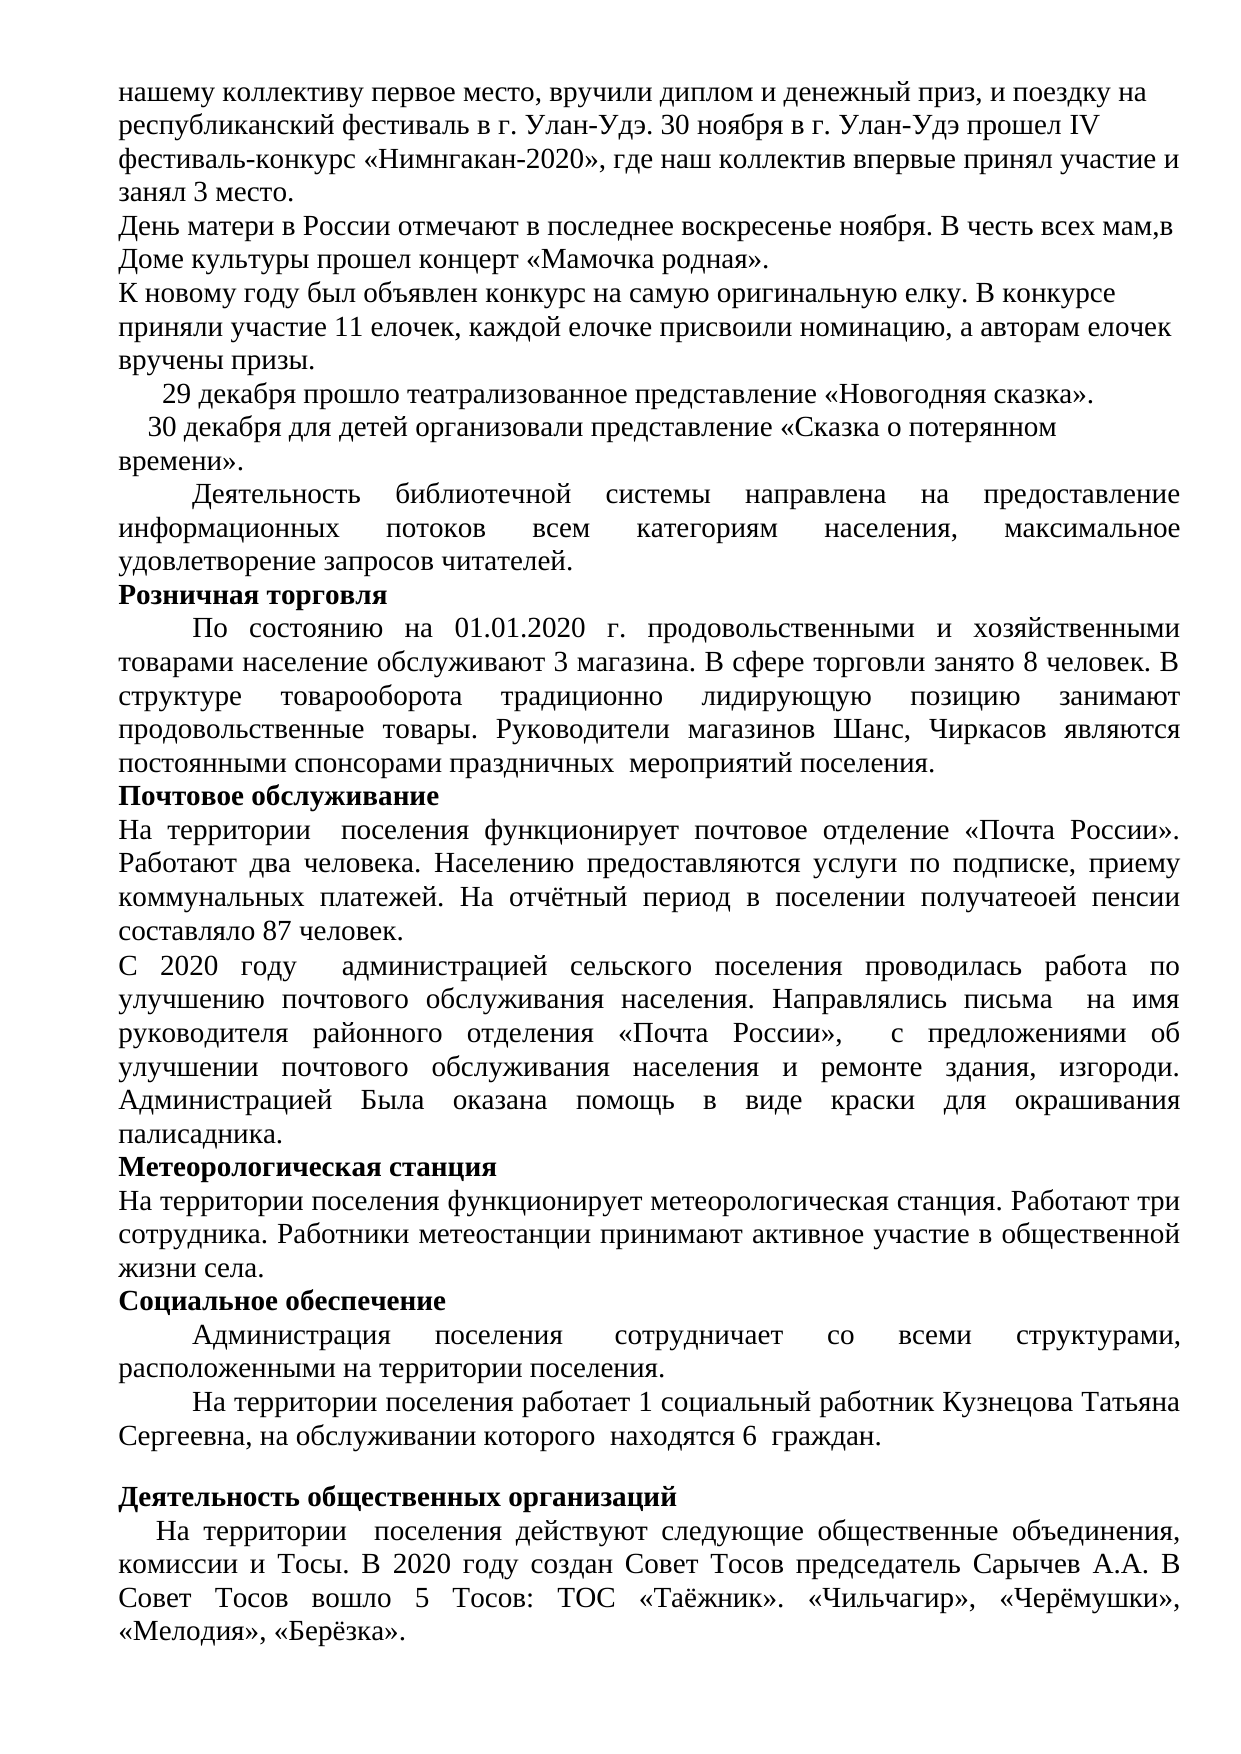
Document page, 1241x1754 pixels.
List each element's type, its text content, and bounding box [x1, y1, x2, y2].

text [118, 74, 1181, 208]
text 29 декабря прошло театрализованное представление «Новогодняя сказка». [118, 376, 1181, 409]
text На территории поселения действуют следующие общественные объединения, комиссии и Тосы. В 2020 году создан Совет Тосов председатель Сарычев А.А. В Совет Тосов вошло 5 Тосов: ТОС «Таёжник». «Чильчагир», «Черёмушки», «Мелодия», «Берёзка». [118, 1513, 1181, 1647]
text На территории поселения функционирует почтовое отделение «Почта России». Работают два человека. Населению предоставляются услуги по подписке, приему коммунальных платежей. На отчётный период в поселении получатеоей пенсии составляло 87 человек. [118, 812, 1181, 948]
text 30 декабря для детей организовали представление «Сказка о потерянном времени». [118, 409, 1181, 476]
text Социальное обеспечение [118, 1283, 1181, 1317]
text Деятельность библиотечной системы направлена на предоставление информационных потоков всем категориям населения, максимальное удовлетворение запросов читателей. [118, 476, 1181, 577]
text Метеорологическая станция [118, 1149, 1181, 1183]
text День матери в России отмечают в последнее воскресенье ноября. В честь всех мам,в Доме культуры прошел концерт «Мамочка родная». [118, 208, 1181, 275]
text К новому году был объявлен конкурс на самую оригинальную елку. В конкурсе приняли участие 11 елочек, каждой елочке присвоили номинацию, а авторам елочек вручены призы. [118, 275, 1181, 376]
text Деятельность общественных организаций [118, 1479, 1181, 1513]
text С 2020 году администрацией сельского поселения проводилась работа по улучшению почтового обслуживания населения. Направлялись письма на имя руководителя районного отделения «Почта России», с предложениями об улучшении почтового обслуживания населения и ремонте здания, изгороди. Администрацией Была оказана помощь в виде краски для окрашивания палисадника. [118, 948, 1181, 1149]
text Администрация поселения сотрудничает со всеми структурами, расположенными на территории поселения. [118, 1317, 1181, 1384]
text Розничная торговля [118, 577, 1181, 611]
text По состоянию на 01.01.2020 г. продовольственными и хозяйственными товарами население обслуживают 3 магазина. В сфере торговли занято 8 человек. В структуре товарооборота традиционно лидирующую позицию занимают продовольственные товары. Руководители магазинов Шанс, Чиркасов являются постоянными спонсорами праздничных мероприятий поселения. [118, 611, 1181, 778]
text На территории поселения работает 1 социальный работник Кузнецова Татьяна Сергеевна, на обслуживании которого находятся 6 граждан. [118, 1384, 1181, 1451]
text Почтовое обслуживание [118, 778, 1181, 812]
text На территории поселения функционирует метеорологическая станция. Работают три сотрудника. Работники метеостанции принимают активное участие в общественной жизни села. [118, 1183, 1181, 1283]
